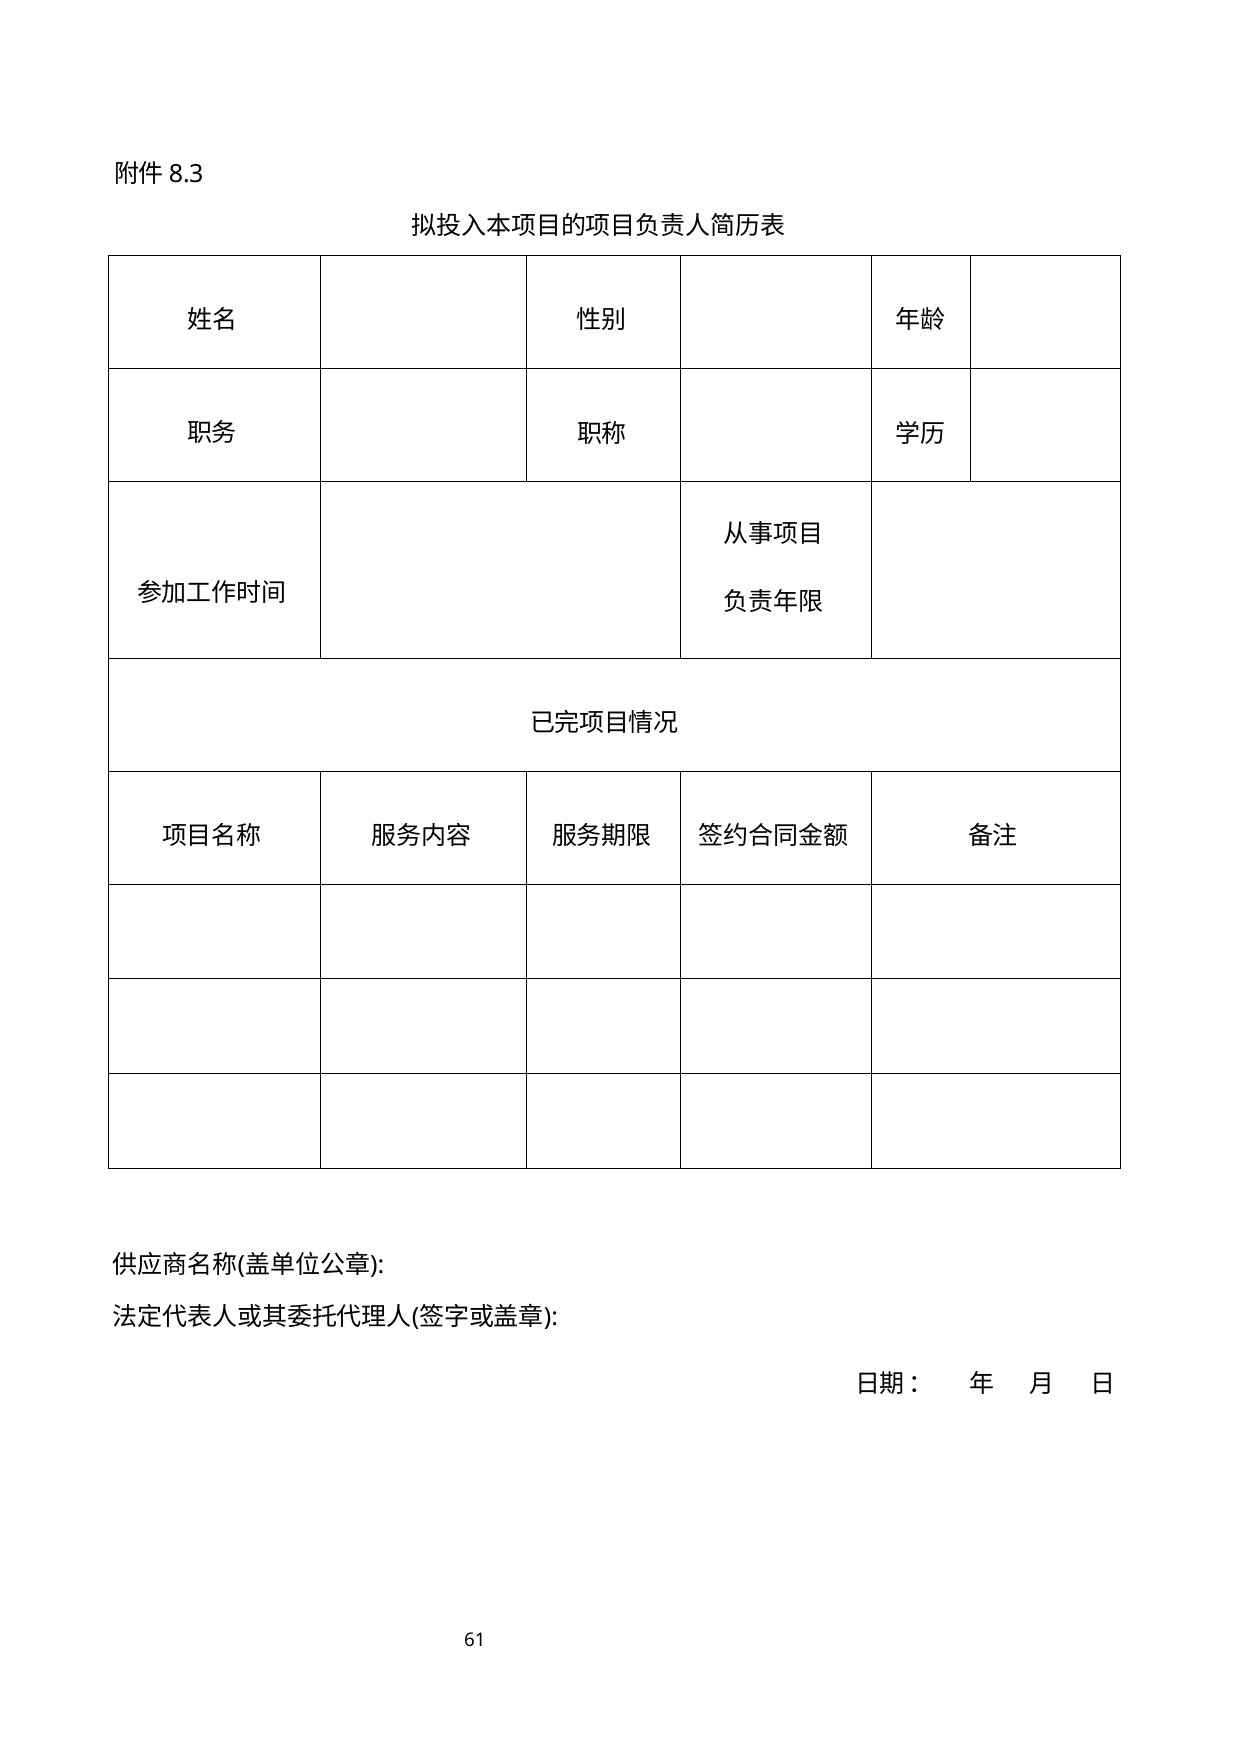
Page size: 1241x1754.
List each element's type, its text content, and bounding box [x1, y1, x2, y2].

table_cell [321, 482, 680, 658]
table_header 年龄 [872, 256, 970, 368]
table_cell 已完项目情况 [109, 659, 1120, 771]
text 法定代表人或其委托代理人(签字或盖章): [113, 1297, 1116, 1333]
table_cell 参加工作时间 [109, 482, 320, 658]
table_cell 职称 [527, 369, 680, 481]
table_cell [321, 979, 526, 1072]
table_cell 服务期限 [527, 772, 680, 883]
table_cell [527, 1074, 680, 1168]
table_cell 从事项目 负责年限 [681, 482, 871, 658]
table_cell 学历 [872, 369, 970, 481]
table_cell [872, 1074, 1120, 1168]
table_cell [681, 979, 871, 1072]
table_cell [681, 369, 871, 481]
table_cell [109, 979, 320, 1072]
table_cell [527, 979, 680, 1072]
text 日期 ： 年 月 日 [116, 1371, 1116, 1398]
table_cell [971, 369, 1120, 481]
table_header [321, 256, 526, 368]
table_header 性别 [527, 256, 680, 368]
table_cell [321, 885, 526, 978]
table_cell [109, 885, 320, 978]
table_cell [872, 979, 1120, 1072]
table_cell [681, 1074, 871, 1168]
table_cell [321, 369, 526, 481]
text 供应商名称(盖单位公章): [112, 1247, 1116, 1280]
text 拟投入本项目的项目负责人简历表 [411, 212, 1116, 239]
table_cell [872, 482, 1120, 658]
table_cell 服务内容 [321, 772, 526, 883]
text 附件 8.3 [114, 160, 1116, 188]
table_cell [527, 885, 680, 978]
table_cell 职务 [109, 369, 320, 481]
table_cell [109, 1074, 320, 1168]
table_header 姓名 [109, 256, 320, 368]
table_header [971, 256, 1120, 368]
table_cell 项目名称 [109, 772, 320, 883]
table_cell 备注 [872, 772, 1120, 883]
table_cell [872, 885, 1120, 978]
table_cell [321, 1074, 526, 1168]
table_cell [681, 885, 871, 978]
table_cell 签约合同金额 [681, 772, 871, 883]
table_header [681, 256, 871, 368]
